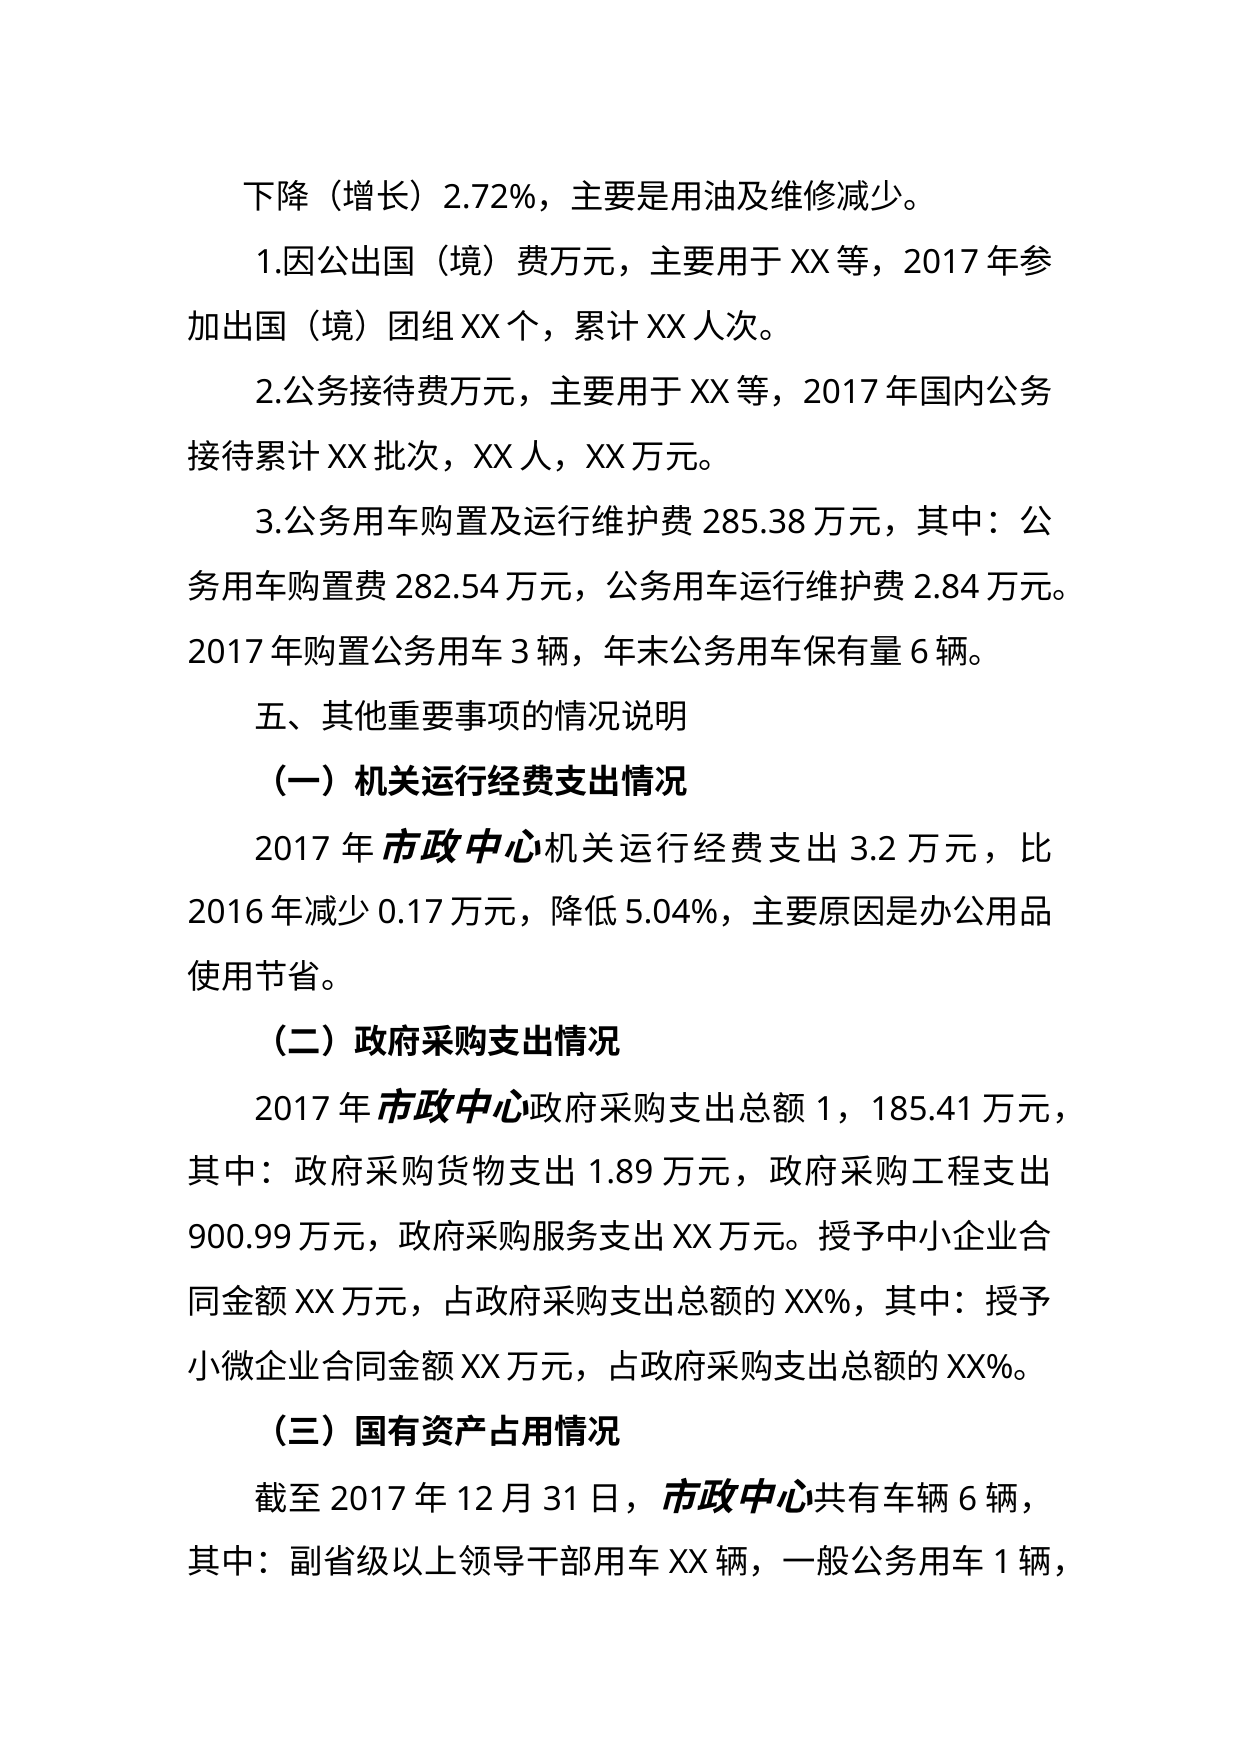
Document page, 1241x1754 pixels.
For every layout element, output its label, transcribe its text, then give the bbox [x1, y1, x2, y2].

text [187, 1462, 1053, 1592]
text 3.公务用车购置及运行维护费285.38万元，其中：公务用车购置费282.54万元，公务用车运行维护费2.84万元。2017年购置公务用车3辆，年末公务用车保有量6辆。 [187, 487, 1053, 682]
text （一）机关运行经费支出情况 [187, 747, 1053, 812]
text 五、其他重要事项的情况说明 [187, 682, 1053, 747]
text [209, 162, 1053, 227]
text 1.因公出国（境）费万元，主要用于XX等，2017年参加出国（境）团组XX个，累计XX人次。 [187, 227, 1053, 357]
text （三）国有资产占用情况 [187, 1397, 1053, 1462]
text 2017年市政中心机关运行经费支出3.2万元，比2016年减少0.17万元，降低5.04%，主要原因是办公用品使用节省。 [187, 812, 1053, 1007]
text 2017年市政中心政府采购支出总额1，185.41万元，其中：政府采购货物支出1.89万元，政府采购工程支出900.99万元，政府采购服务支出XX万元。授予中小企业合同金额XX万元，占政府采购支出总额的XX%，其中：授予小微企业合同金额XX万元，占政府采购支出总额的XX%。 [187, 1072, 1053, 1397]
text （二）政府采购支出情况 [187, 1007, 1053, 1072]
text 2.公务接待费万元，主要用于XX等，2017年国内公务接待累计XX批次，XX人，XX万元。 [187, 357, 1053, 487]
